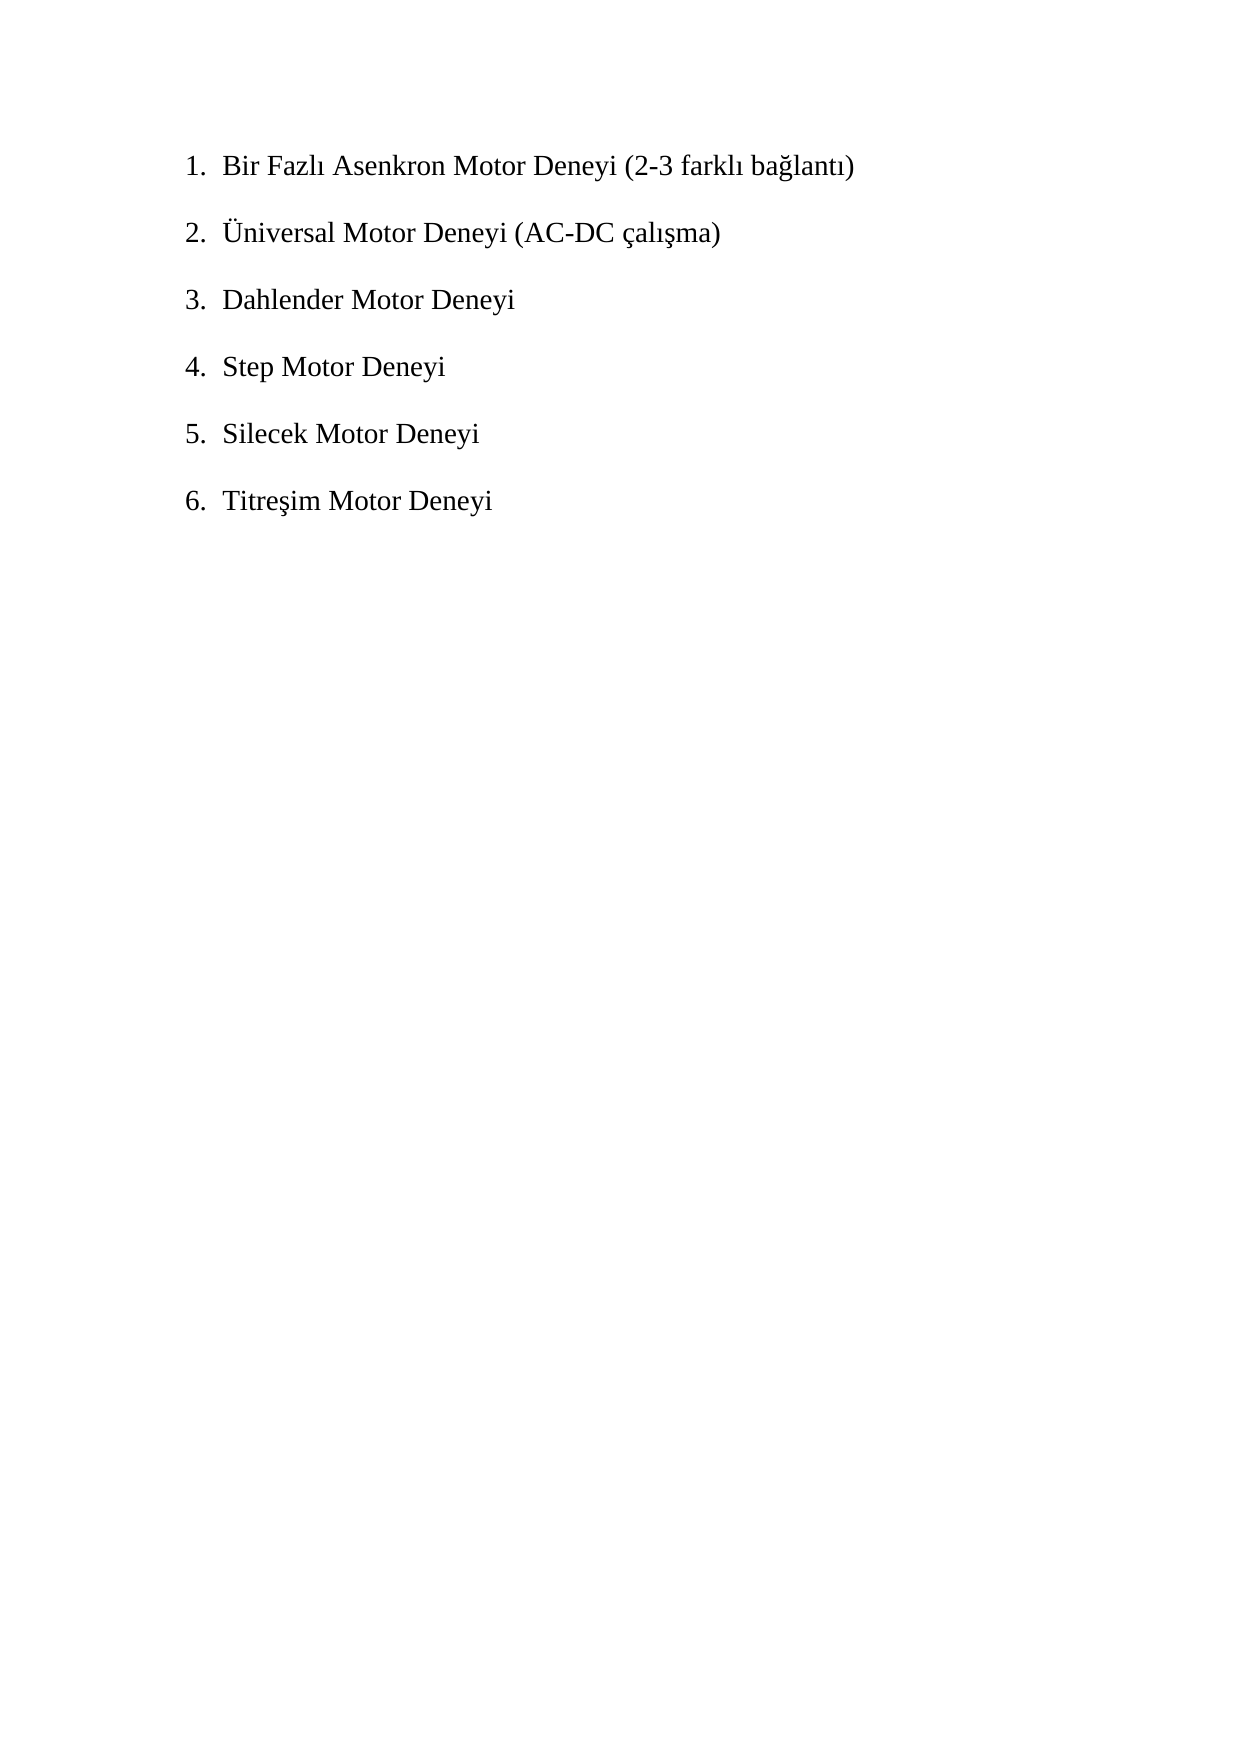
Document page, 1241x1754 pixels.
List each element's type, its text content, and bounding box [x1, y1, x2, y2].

list Titreşim Motor Deneyi [185, 483, 1093, 517]
list Dahlender Motor Deneyi [185, 282, 1093, 315]
list Bir Fazlı Asenkron Motor Deneyi (2-3 farklı bağlantı) [185, 148, 1093, 181]
list Üniversal Motor Deneyi (AC-DC çalışma) [185, 215, 1093, 248]
list Step Motor Deneyi [185, 349, 1093, 382]
list Silecek Motor Deneyi [185, 416, 1093, 449]
